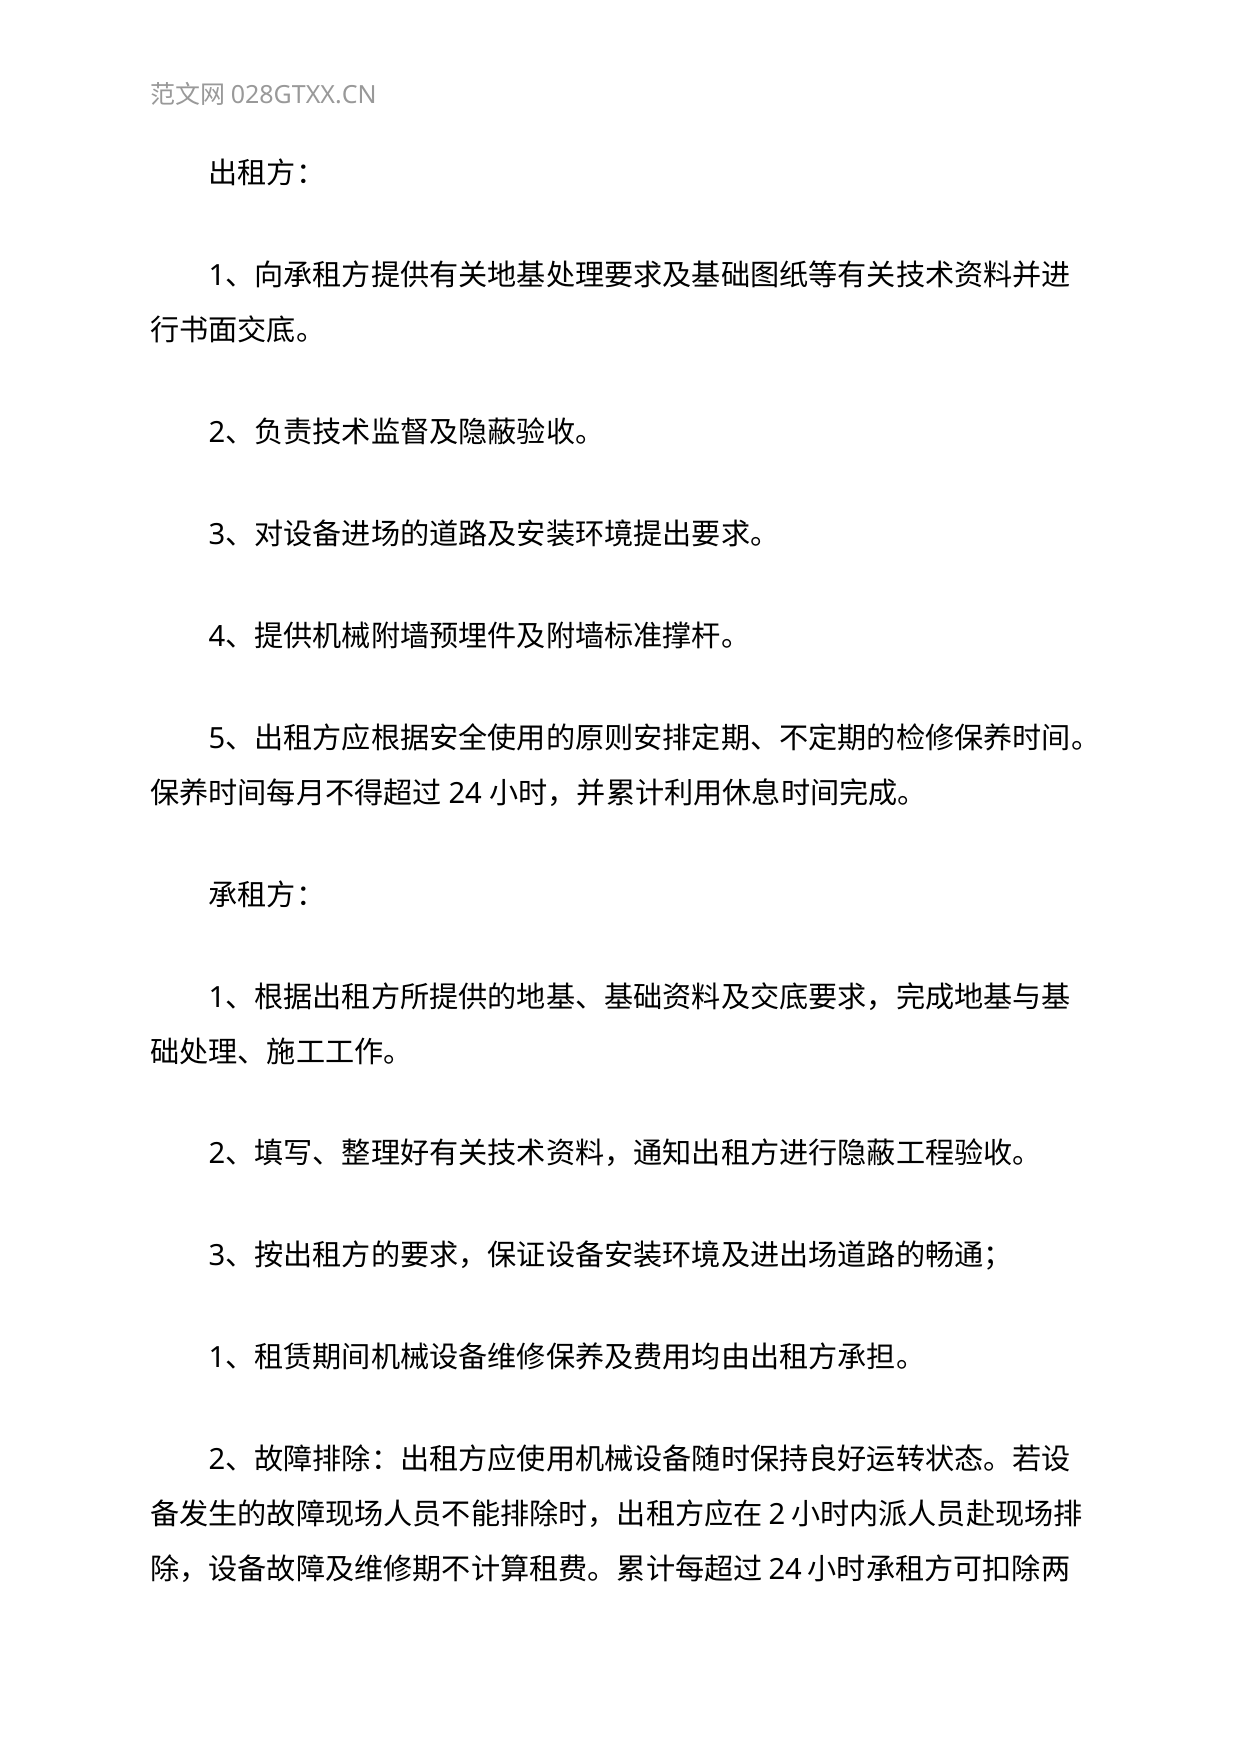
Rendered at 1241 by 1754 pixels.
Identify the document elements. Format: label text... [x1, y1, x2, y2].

text 3、按出租方的要求，保证设备安装环境及进出场道路的畅通； [150, 1232, 1090, 1274]
text 2、负责技术监督及隐蔽验收。 [150, 408, 1090, 451]
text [150, 1436, 1090, 1588]
text 承租方： [150, 871, 1090, 914]
text 4、提供机械附墙预埋件及附墙标准撑杆。 [150, 612, 1090, 655]
text 出租方： [150, 150, 1090, 192]
text 3、对设备进场的道路及安装环境提出要求。 [150, 511, 1090, 553]
text 1、根据出租方所提供的地基、基础资料及交底要求，完成地基与基础处理、施工工作。 [150, 973, 1090, 1071]
text 1、租赁期间机械设备维修保养及费用均由出租方承担。 [150, 1334, 1090, 1376]
text 2、填写、整理好有关技术资料，通知出租方进行隐蔽工程验收。 [150, 1130, 1090, 1172]
text 1、向承租方提供有关地基处理要求及基础图纸等有关技术资料并进行书面交底。 [150, 252, 1090, 349]
text 5、出租方应根据安全使用的原则安排定期、不定期的检修保养时间。保养时间每月不得超过 24 小时，并累计利用休息时间完成。 [150, 714, 1090, 812]
